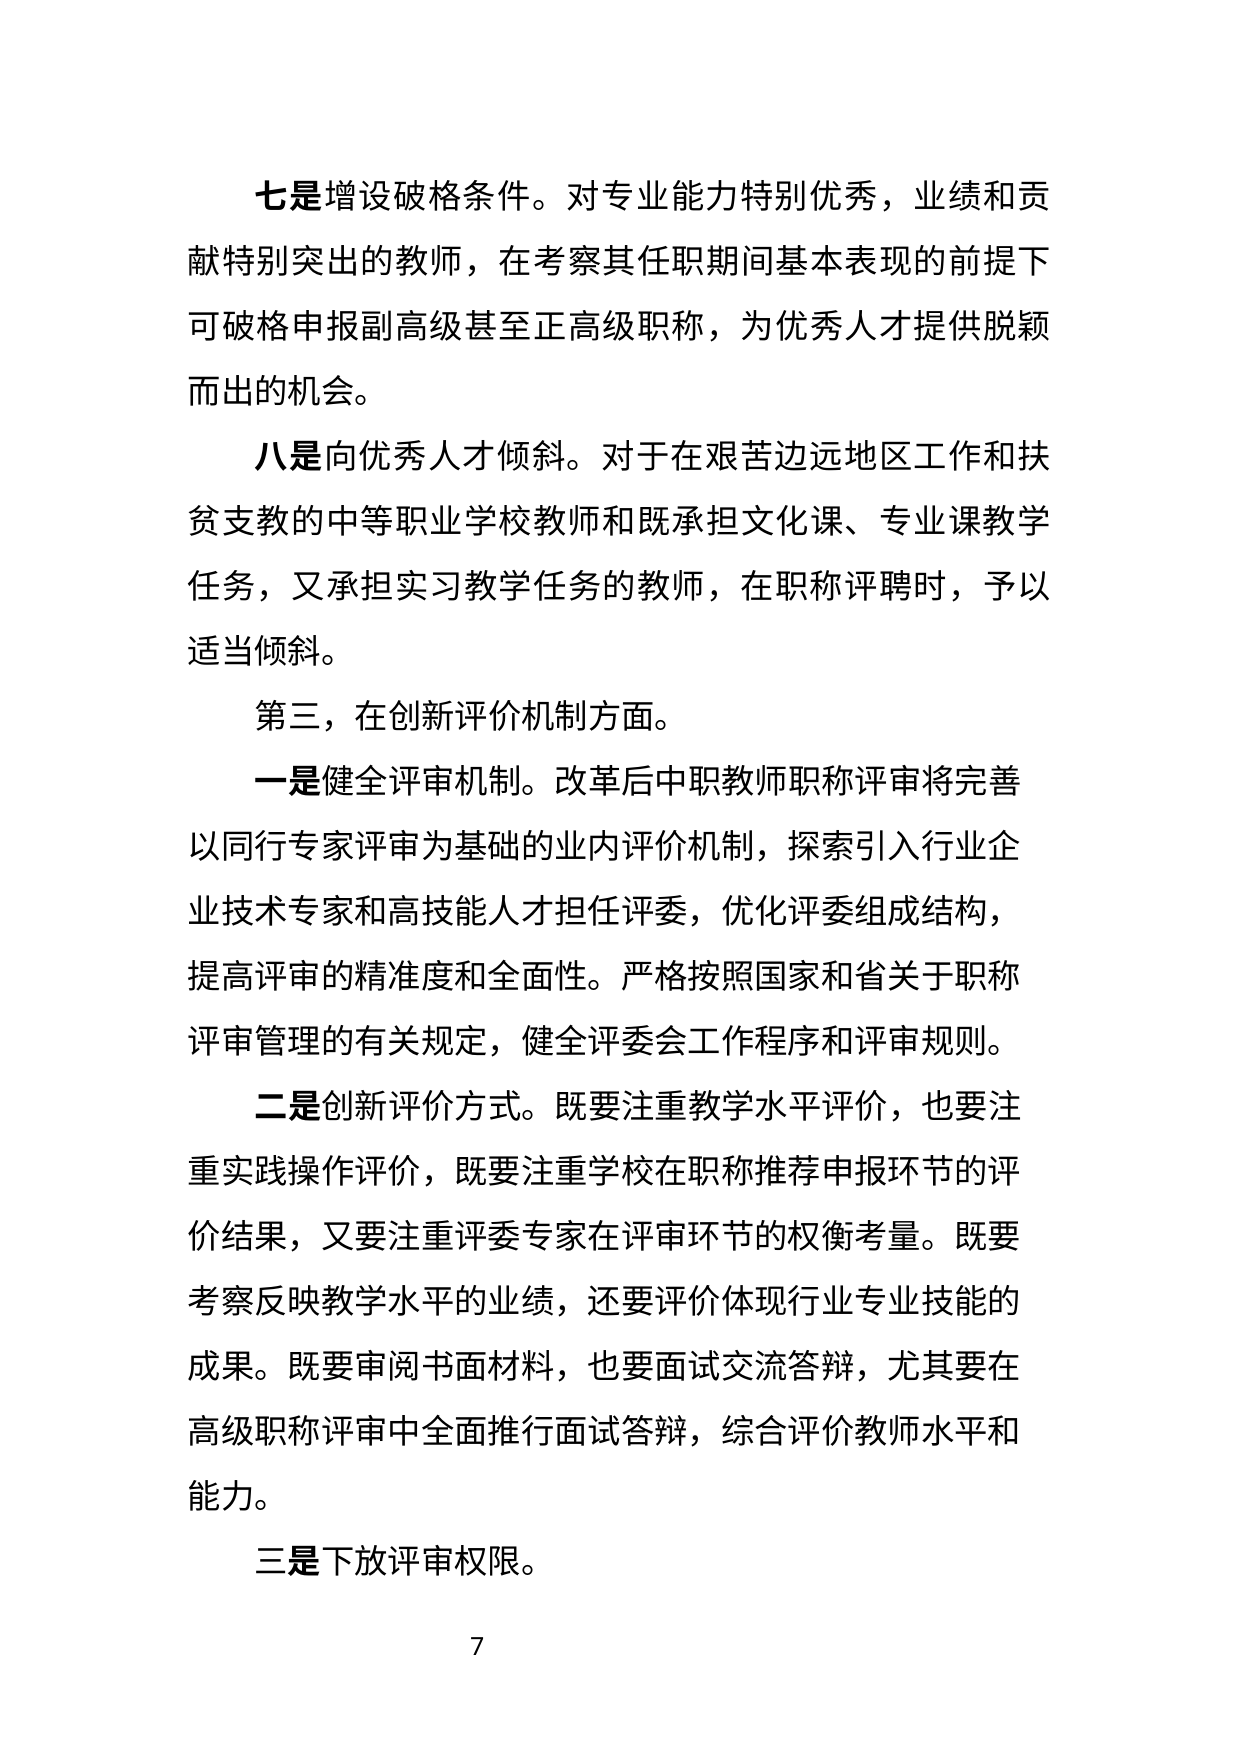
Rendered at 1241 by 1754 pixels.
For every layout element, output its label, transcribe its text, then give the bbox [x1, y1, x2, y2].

text 第三，在创新评价机制方面。 [187, 682, 1053, 747]
text 一是健全评审机制。改革后中职教师职称评审将完善以同行专家评审为基础的业内评价机制，探索引入行业企业技术专家和高技能人才担任评委，优化评委组成结构，提高评审的精准度和全面性。严格按照国家和省关于职称评审管理的有关规定，健全评委会工作程序和评审规则。 [187, 747, 1053, 1072]
text 三是下放评审权限。 [187, 1527, 1053, 1592]
text 八是向优秀人才倾斜。对于在艰苦边远地区工作和扶贫支教的中等职业学校教师和既承担文化课、专业课教学任务，又承担实习教学任务的教师，在职称评聘时，予以适当倾斜。 [187, 422, 1053, 682]
text 七是增设破格条件。对专业能力特别优秀，业绩和贡献特别突出的教师，在考察其任职期间基本表现的前提下，可破格申报副高级甚至正高级职称，为优秀人才提供脱颖而出的机会。 [187, 162, 1053, 422]
text 二是创新评价方式。既要注重教学水平评价，也要注重实践操作评价，既要注重学校在职称推荐申报环节的评价结果，又要注重评委专家在评审环节的权衡考量。既要考察反映教学水平的业绩，还要评价体现行业专业技能的成果。既要审阅书面材料，也要面试交流答辩，尤其要在高级职称评审中全面推行面试答辩，综合评价教师水平和能力。 [187, 1072, 1053, 1527]
